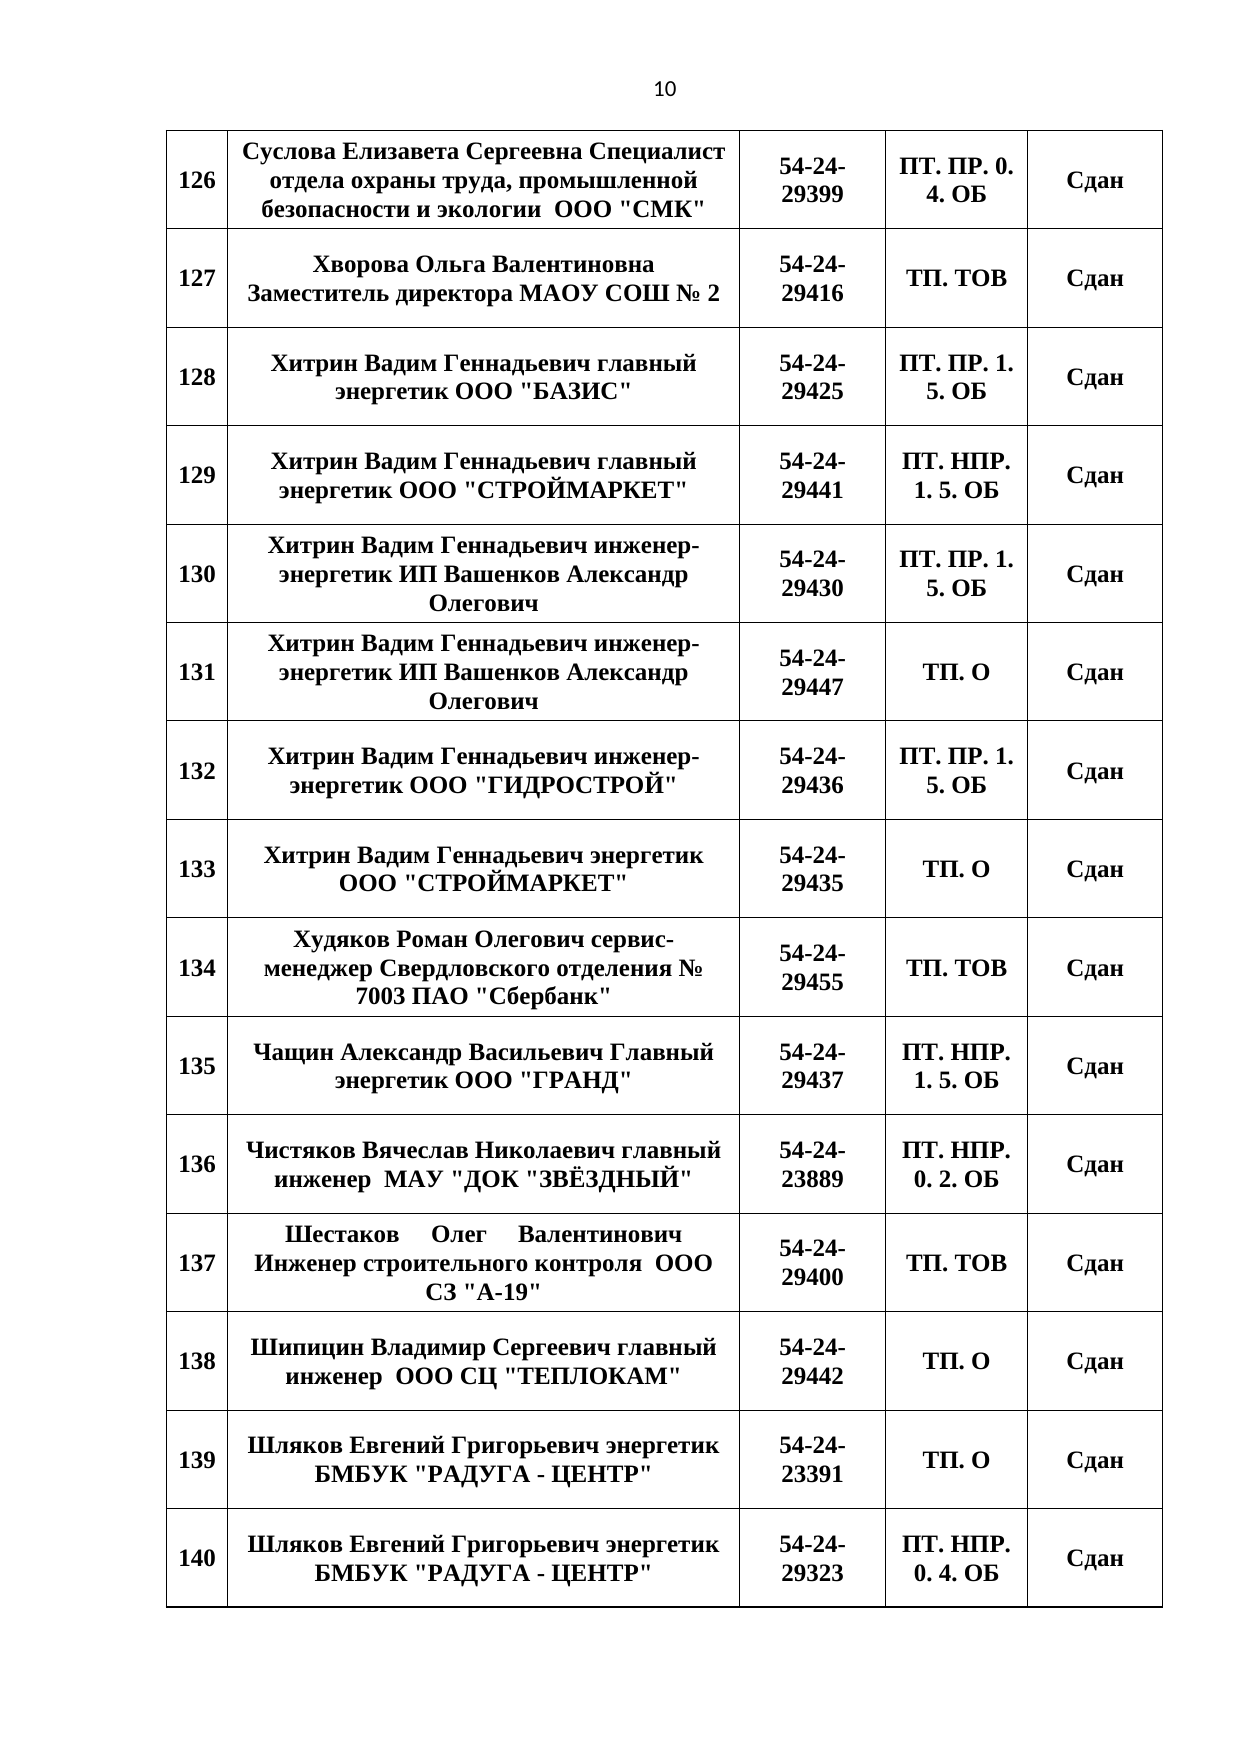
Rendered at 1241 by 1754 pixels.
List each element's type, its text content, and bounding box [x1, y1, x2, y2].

table_cell 129 [167, 426, 227, 523]
table_cell 54-24-29416 [740, 229, 885, 327]
table_cell Шипицин Владимир Сергеевич главный инженер ООО СЦ "ТЕПЛОКАМ" [228, 1312, 739, 1409]
table_cell 131 [167, 623, 227, 720]
table_cell Шляков Евгений Григорьевич энергетик БМБУК "РАДУГА - ЦЕНТР" [228, 1411, 739, 1508]
table_cell Сдан [1028, 1509, 1162, 1606]
table_cell Сдан [1028, 820, 1162, 917]
table_cell 54-24-23889 [740, 1115, 885, 1213]
table_cell ТП. О [886, 623, 1027, 720]
table_cell Сдан [1028, 525, 1162, 622]
table_cell ТП. О [886, 1312, 1027, 1409]
table_cell Сдан [1028, 1115, 1162, 1213]
table_cell Чистяков Вячеслав Николаевич главный инженер МАУ "ДОК "ЗВЁЗДНЫЙ" [228, 1115, 739, 1213]
table_cell Хитрин Вадим Геннадьевич энергетик ООО "СТРОЙМАРКЕТ" [228, 820, 739, 917]
table_cell ПТ. НПР. 0. 4. ОБ [886, 1509, 1027, 1606]
table_cell Сдан [1028, 229, 1162, 327]
table_cell 126 [167, 131, 227, 228]
table_cell ПТ. НПР. 1. 5. ОБ [886, 1017, 1027, 1114]
table_cell 140 [167, 1509, 227, 1606]
table_cell Хитрин Вадим Геннадьевич инженер-энергетик ИП Вашенков Александр Олегович [228, 623, 739, 720]
table_cell 54-24-29323 [740, 1509, 885, 1606]
table_cell Суслова Елизавета Сергеевна Специалист отдела охраны труда, промышленной безопасности и экологии ООО "СМК" [228, 131, 739, 228]
table_cell ПТ. ПР. 1. 5. ОБ [886, 525, 1027, 622]
table_cell Сдан [1028, 721, 1162, 819]
table_cell ПТ. ПР. 1. 5. ОБ [886, 328, 1027, 425]
table_cell ПТ. ПР. 1. 5. ОБ [886, 721, 1027, 819]
table_cell 54-24-29425 [740, 328, 885, 425]
table_cell ПТ. НПР. 1. 5. ОБ [886, 426, 1027, 523]
table_cell Хворова Ольга Валентиновна Заместитель директора МАОУ СОШ № 2 [228, 229, 739, 327]
table_cell ПТ. ПР. 0. 4. ОБ [886, 131, 1027, 228]
table_cell Шляков Евгений Григорьевич энергетик БМБУК "РАДУГА - ЦЕНТР" [228, 1509, 739, 1606]
table_cell Сдан [1028, 1411, 1162, 1508]
table_cell 54-24-29430 [740, 525, 885, 622]
table_cell 54-24-29399 [740, 131, 885, 228]
table_cell 136 [167, 1115, 227, 1213]
table_cell ТП. ТОВ [886, 229, 1027, 327]
table_cell 54-24-29435 [740, 820, 885, 917]
table_cell 128 [167, 328, 227, 425]
table_cell 54-24-29400 [740, 1214, 885, 1311]
table_cell 127 [167, 229, 227, 327]
table_cell 132 [167, 721, 227, 819]
table_cell 54-24-29447 [740, 623, 885, 720]
table_cell Сдан [1028, 131, 1162, 228]
table_cell ТП. ТОВ [886, 918, 1027, 1016]
table_cell 139 [167, 1411, 227, 1508]
table_cell ТП. О [886, 1411, 1027, 1508]
table_cell 138 [167, 1312, 227, 1409]
table_cell 135 [167, 1017, 227, 1114]
table_cell Сдан [1028, 1312, 1162, 1409]
table_cell Хитрин Вадим Геннадьевич главный энергетик ООО "СТРОЙМАРКЕТ" [228, 426, 739, 523]
table_cell 54-24-29437 [740, 1017, 885, 1114]
table_cell Хитрин Вадим Геннадьевич инженер-энергетик ИП Вашенков Александр Олегович [228, 525, 739, 622]
table_cell 54-24-29442 [740, 1312, 885, 1409]
table_cell 54-24-29436 [740, 721, 885, 819]
table_cell Сдан [1028, 623, 1162, 720]
table_cell 54-24-23391 [740, 1411, 885, 1508]
table_cell 54-24-29441 [740, 426, 885, 523]
table_cell Сдан [1028, 1214, 1162, 1311]
table_cell Хитрин Вадим Геннадьевич главный энергетик ООО "БАЗИС" [228, 328, 739, 425]
table_cell 134 [167, 918, 227, 1016]
table_cell Сдан [1028, 1017, 1162, 1114]
table_cell 133 [167, 820, 227, 917]
table_cell ПТ. НПР. 0. 2. ОБ [886, 1115, 1027, 1213]
table_cell 54-24-29455 [740, 918, 885, 1016]
table_cell ТП. ТОВ [886, 1214, 1027, 1311]
table_cell Сдан [1028, 426, 1162, 523]
table_cell Худяков Роман Олегович сервис-менеджер Свердловского отделения № 7003 ПАО "Сбербанк" [228, 918, 739, 1016]
table_cell Сдан [1028, 918, 1162, 1016]
table_cell Шестаков Олег Валентинович Инженер строительного контроля ООО СЗ "А-19" [228, 1214, 739, 1311]
table_cell 137 [167, 1214, 227, 1311]
table_cell Чащин Александр Васильевич Главный энергетик ООО "ГРАНД" [228, 1017, 739, 1114]
table_cell Сдан [1028, 328, 1162, 425]
table_cell Хитрин Вадим Геннадьевич инженер-энергетик ООО "ГИДРОСТРОЙ" [228, 721, 739, 819]
table_cell 130 [167, 525, 227, 622]
table_cell ТП. О [886, 820, 1027, 917]
